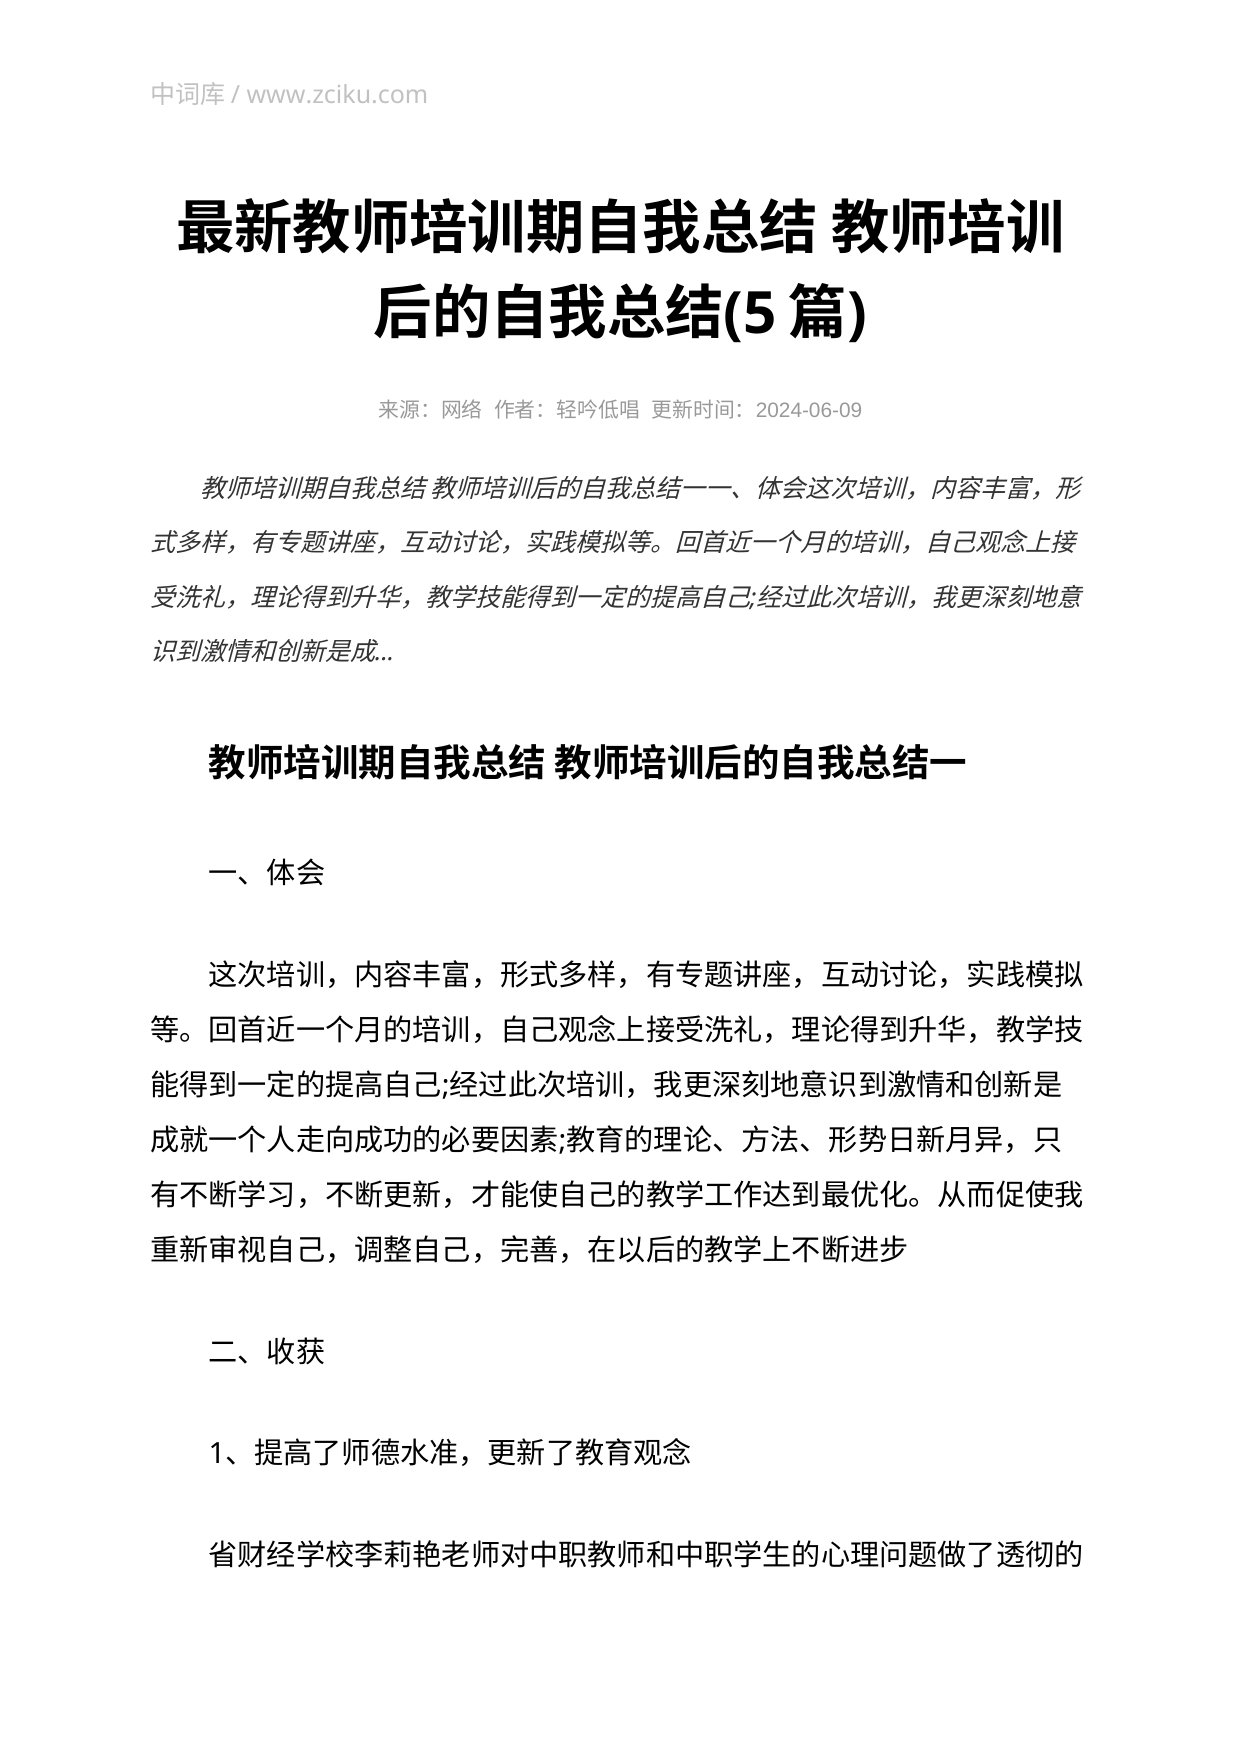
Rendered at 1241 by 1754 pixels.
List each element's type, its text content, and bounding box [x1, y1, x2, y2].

subtitle 最新教师培训期自我总结 教师培训后的自我总结(5篇) [150, 181, 1090, 351]
text 这次培训，内容丰富，形式多样，有专题讲座，互动讨论，实践模拟等。回首近一个月的培训，自己观念上接受洗礼，理论得到升华，教学技能得到一定的提高自己;经过此次培训，我更深刻地意识到激情和创新是成就一个人走向成功的必要因素;教育的理论、方法、形势日新月异，只有不断学习，不断更新，才能使自己的教学工作达到最优化。从而促使我重新审视自己，调整自己，完善，在以后的教学上不断进步 [150, 952, 1090, 1269]
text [150, 1532, 1090, 1574]
text 教师培训期自我总结 教师培训后的自我总结一一、体会这次培训，内容丰富，形式多样，有专题讲座，互动讨论，实践模拟等。回首近一个月的培训，自己观念上接受洗礼，理论得到升华，教学技能得到一定的提高自己;经过此次培训，我更深刻地意识到激情和创新是成... [150, 468, 1090, 668]
text 1、提高了师德水准，更新了教育观念 [150, 1430, 1090, 1472]
text 二、收获 [150, 1328, 1090, 1371]
text 教师培训期自我总结 教师培训后的自我总结一 [150, 733, 1090, 787]
text 来源：网络 作者：轻吟低唱 更新时间：2024-06-09 [150, 397, 1090, 421]
text 一、体会 [150, 850, 1090, 892]
